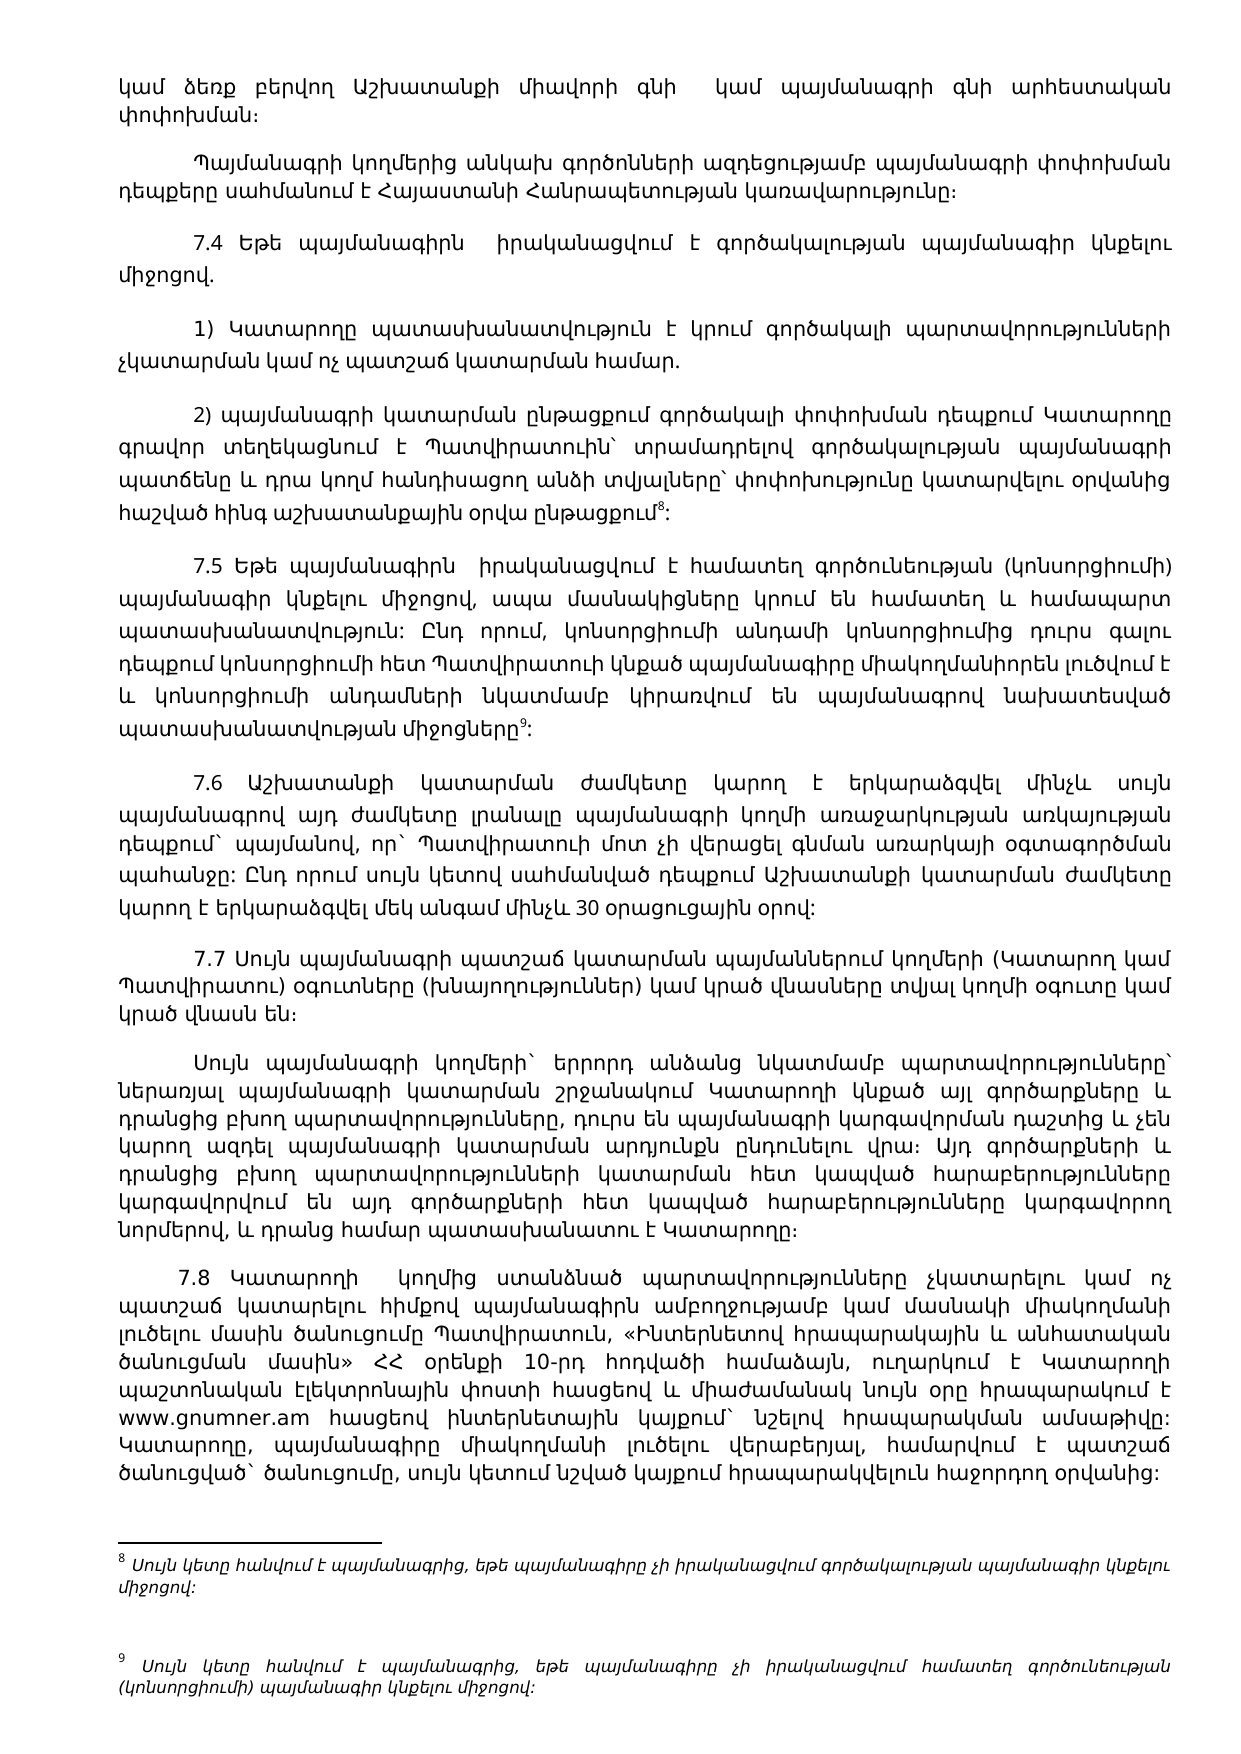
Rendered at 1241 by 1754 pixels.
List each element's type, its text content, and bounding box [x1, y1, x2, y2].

text 7.7 Սույն պայմանագրի պատշաճ կատարման պայմաններում կողմերի (Կատարող կամ Պատվիրատու) օգուտները (խնայողություններ) կամ կրած վնասները տվյալ կողմի օգուտը կամ կրած վնասն են։ [118, 947, 1172, 1027]
text Սույն պայմանագրի կողմերի` երրորդ անձանց նկատմամբ պարտավորությունները՝ ներառյալ պայմանագրի կատարման շրջանակում Կատարողի կնքած այլ գործարքները և դրանցից բխող պարտավորությունները, դուրս են պայմանագրի կարգավորման դաշտից և չեն կարող ազդել պայմանագրի կատարման արդյունքն ընդունելու վրա։ Այդ գործարքների և դրանցից բխող պարտավորությունների կատարման հետ կապված հարաբերությունները կարգավորվում են այդ գործարքների հետ կապված հարաբերությունները կարգավորող նորմերով, և դրանց համար պատասխանատու է Կատարողը։ [118, 1051, 1172, 1242]
text Պայմանագրի կողմերից անկախ գործոնների ազդեցությամբ պայմանագրի փոփոխման դեպքերը սահմանում է Հայաստանի Հանրապետության կառավարությունը։ [118, 151, 1172, 203]
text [118, 75, 1172, 127]
text 1) Կատարողը պատասխանատվություն է կրում գործակալի պարտավորությունների չկատարման կամ ոչ պատշաճ կատարման համար. [118, 314, 1172, 375]
text 7.8 Կատարողի կողմից ստանձնած պարտավորությունները չկատարելու կամ ոչ պատշաճ կատարելու հիմքով պայմանագիրն ամբողջությամբ կամ մասնակի միակողմանի լուծելու մասին ծանուցումը Պատվիրատուն, «Ինտերնետով հրապարակային և անհատական ծանուցման մասին» ՀՀ օրենքի 10-րդ հոդվածի համաձայն, ուղարկում է Կատարողի պաշտոնական էլեկտրոնային փոստի հասցեով և միաժամանակ նույն օրը հրապարակում է www.gnumner.am հասցեով ինտերնետային կայքում` նշելով հրապարակման ամսաթիվը: Կատարողը, պայմանագիրը միակողմանի լուծելու վերաբերյալ, համարվում է պատշաճ ծանուցված` ծանուցումը, սույն կետում նշված կայքում հրապարակվելուն հաջորդող օրվանից: [118, 1266, 1172, 1485]
text 7.5 Եթե պայմանագիրն իրականացվում է համատեղ գործունեության (կոնսորցիումի) պայմանագիր կնքելու միջոցով, ապա մասնակիցները կրում են համատեղ և համապարտ պատասխանատվություն: Ընդ որում, կոնսորցիումի անդամի կոնսորցիումից դուրս գալու դեպքում կոնսորցիումի հետ Պատվիրատուի կնքած պայմանագիրը միակողմանիորեն լուծվում է և կոնսորցիումի անդամների նկատմամբ կիրառվում են պայմանագրով նախատեսված պատասխանատվության միջոցները: [118, 551, 1172, 743]
text 7.4 Եթե պայմանագիրն իրականացվում է գործակալության պայմանագիր կնքելու միջոցով. [118, 228, 1172, 289]
text 7.6 Աշխատանքի կատարման ժամկետը կարող է երկարաձգվել մինչև սույն պայմանագրով այդ ժամկետը լրանալը պայմանագրի կողմի առաջարկության առկայության դեպքում` պայմանով, որ` Պատվիրատուի մոտ չի վերացել գնման առարկայի օգտագործման պահանջը: Ընդ որում սույն կետով սահմանված դեպքում Աշխատանքի կատարման ժամկետը կարող է երկարաձգվել մեկ անգամ մինչև 30 օրացուցային օրով: [118, 768, 1172, 922]
text 2) պայմանագրի կատարման ընթացքում գործակալի փոփոխման դեպքում Կատարողը գրավոր տեղեկացնում է Պատվիրատուին՝ տրամադրելով գործակալության պայմանագրի պատճենը և դրա կողմ հանդիսացող անձի տվյալները՝ փոփոխությունը կատարվելու օրվանից հաշված հինգ աշխատանքային օրվա ընթացքում: [118, 400, 1172, 526]
